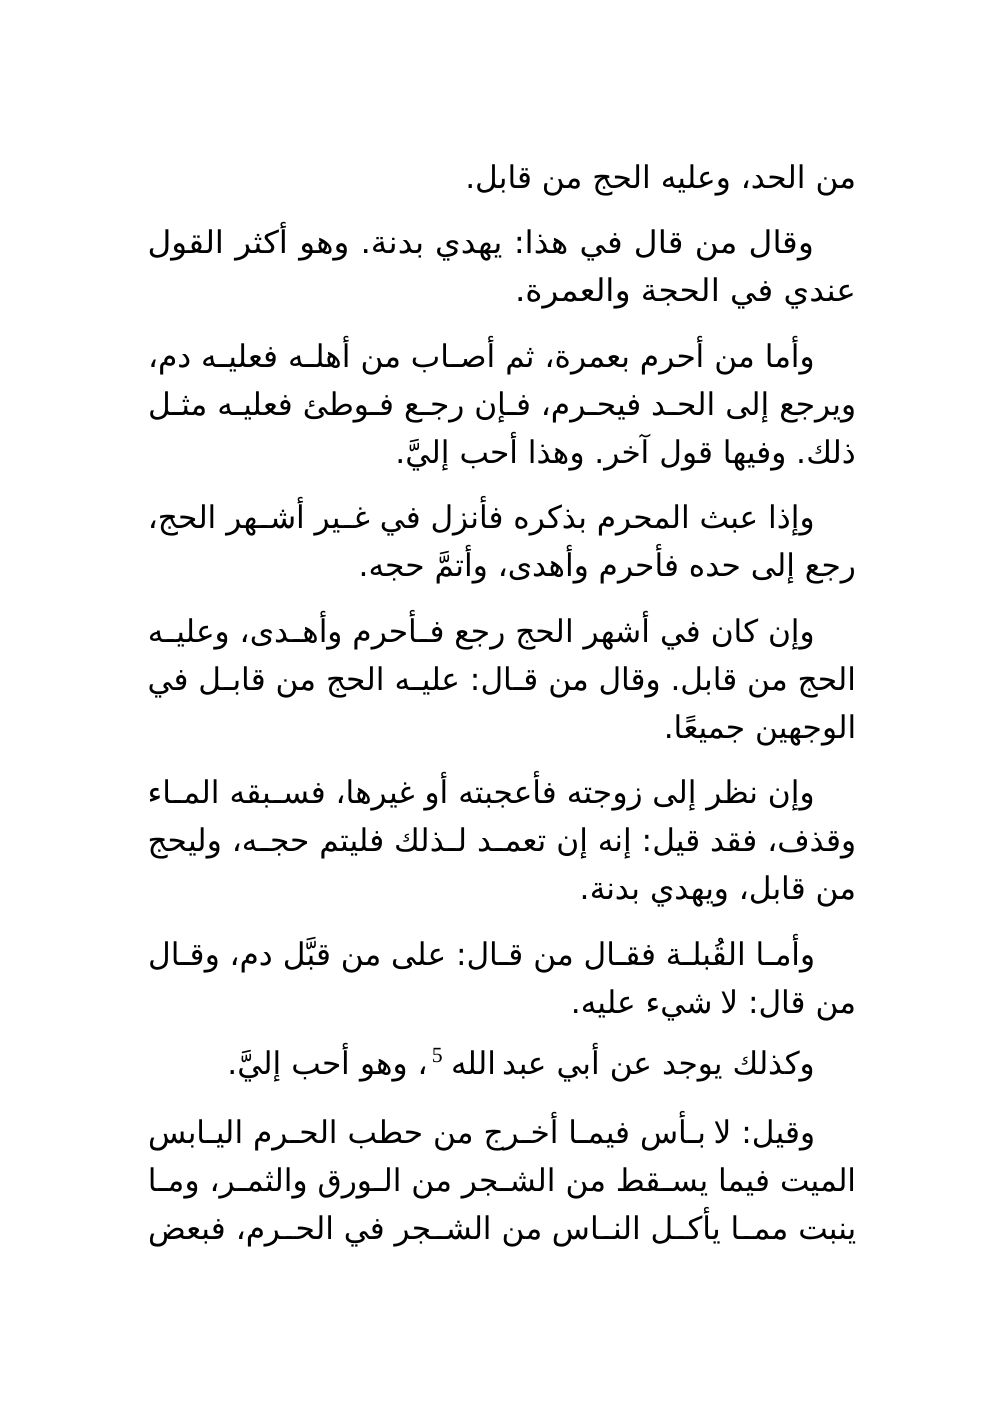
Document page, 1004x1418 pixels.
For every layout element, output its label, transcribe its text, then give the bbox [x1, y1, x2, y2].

text وإن نظر إلى زوجته فأعجبته أو غيرها، فسبقه الماء وقذف، فقد قيل: إنه إن تعمد لذلك فليتم حجه، وليحج من قابل، ويهدي بدنة. [148, 763, 856, 907]
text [148, 1103, 856, 1247]
text وكذلك يوجد عن أبي عبد الله 5 ، وهو أحب إليَّ. [148, 1037, 856, 1085]
text وأما القُبلة فقال من قال: على من قبَّل دم، وقال من قال: لا شيء عليه. [148, 925, 856, 1021]
text وأما من أحرم بعمرة، ثم أصاب من أهله فعليه دم، ويرجع إلى الحد فيحرم، فإن رجع فوطئ فعليه مثل ذلك. وفيها قول آخر. وهذا أحب إليَّ. [148, 327, 856, 471]
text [148, 148, 856, 196]
text وإذا عبث المحرم بذكره فأنزل في غير أشهر الحج، رجع إلى حده فأحرم وأهدى، وأتمَّ حجه. [148, 488, 856, 584]
text وإن كان في أشهر الحج رجع فأحرم وأهدى، وعليه الحج من قابل. وقال من قال: عليه الحج من قابل في الوجهين جميعًا. [148, 602, 856, 746]
text وقال من قال في هذا: يهدي بدنة. وهو أكثر القول عندي في الحجة والعمرة. [148, 213, 856, 309]
